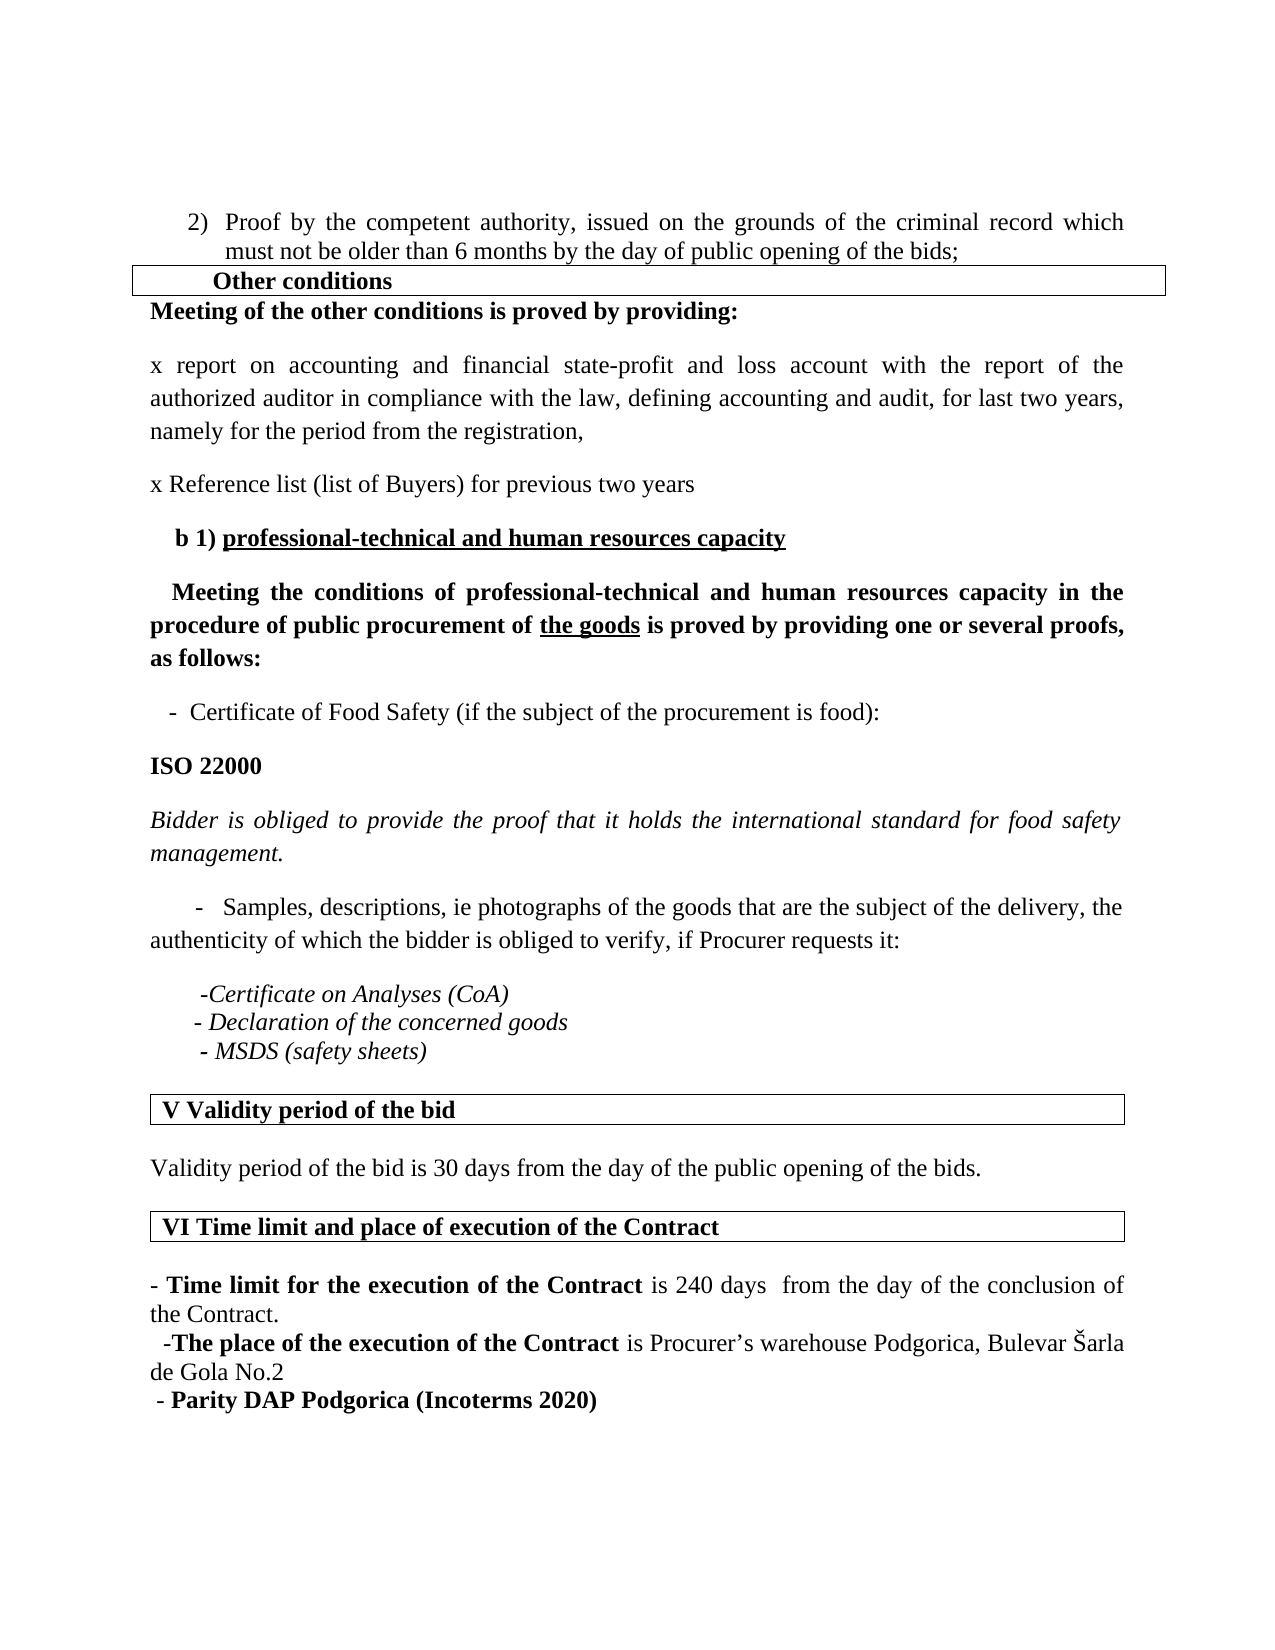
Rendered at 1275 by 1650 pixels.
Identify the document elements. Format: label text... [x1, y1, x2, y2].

text -Certificate on Analyses (CoA) [150, 979, 1125, 1007]
text Meeting the conditions of professional-technical and human resources capacity in the procedure of public procurement of the goods is proved by providing one or several proofs, as follows: [150, 577, 1125, 672]
text Bidder is obliged to provide the proof that it holds the international standard for food safety management. [150, 805, 1125, 867]
text ISO 22000 [150, 751, 1125, 780]
table_header Other conditions [133, 266, 1165, 295]
table_header VI Time limit and place of execution of the Contract [151, 1212, 1124, 1241]
text b 1) professional-technical and human resources capacity [150, 523, 1125, 552]
text Meeting of the other conditions is proved by providing: [150, 296, 1125, 324]
text x Reference list (list of Buyers) for previous two years [150, 469, 1125, 498]
text - MSDS (safety sheets) [150, 1036, 1125, 1065]
text x report on accounting and financial state-profit and loss account with the report of the authorized auditor in compliance with the law, defining accounting and audit, for last two years, namely for the period from the registration, [150, 350, 1125, 444]
text -The place of the execution of the Contract is Procurer’s warehouse Podgorica, Bulevar Šarla de Gola No.2 [150, 1328, 1125, 1385]
text - Samples, descriptions, ie photographs of the goods that are the subject of the delivery, the authenticity of which the bidder is obliged to verify, if Procurer requests it: [150, 892, 1125, 953]
list Proof by the competent authority, issued on the grounds of the criminal record which must not be older than 6 months by the day of public opening of the bids; [187, 207, 1125, 265]
table_header V Validity period of the bid [151, 1095, 1124, 1123]
text - Certificate of Food Safety (if the subject of the procurement is food): [150, 697, 1125, 726]
text - Parity DAP Podgorica (Incoterms 2020) [150, 1385, 1125, 1414]
text Validity period of the bid is 30 days from the day of the public opening of the bids. [150, 1153, 1125, 1182]
text - Time limit for the execution of the Contract is 240 days from the day of the conclusion of the Contract. [150, 1270, 1125, 1328]
text - Declaration of the concerned goods [150, 1007, 1125, 1036]
